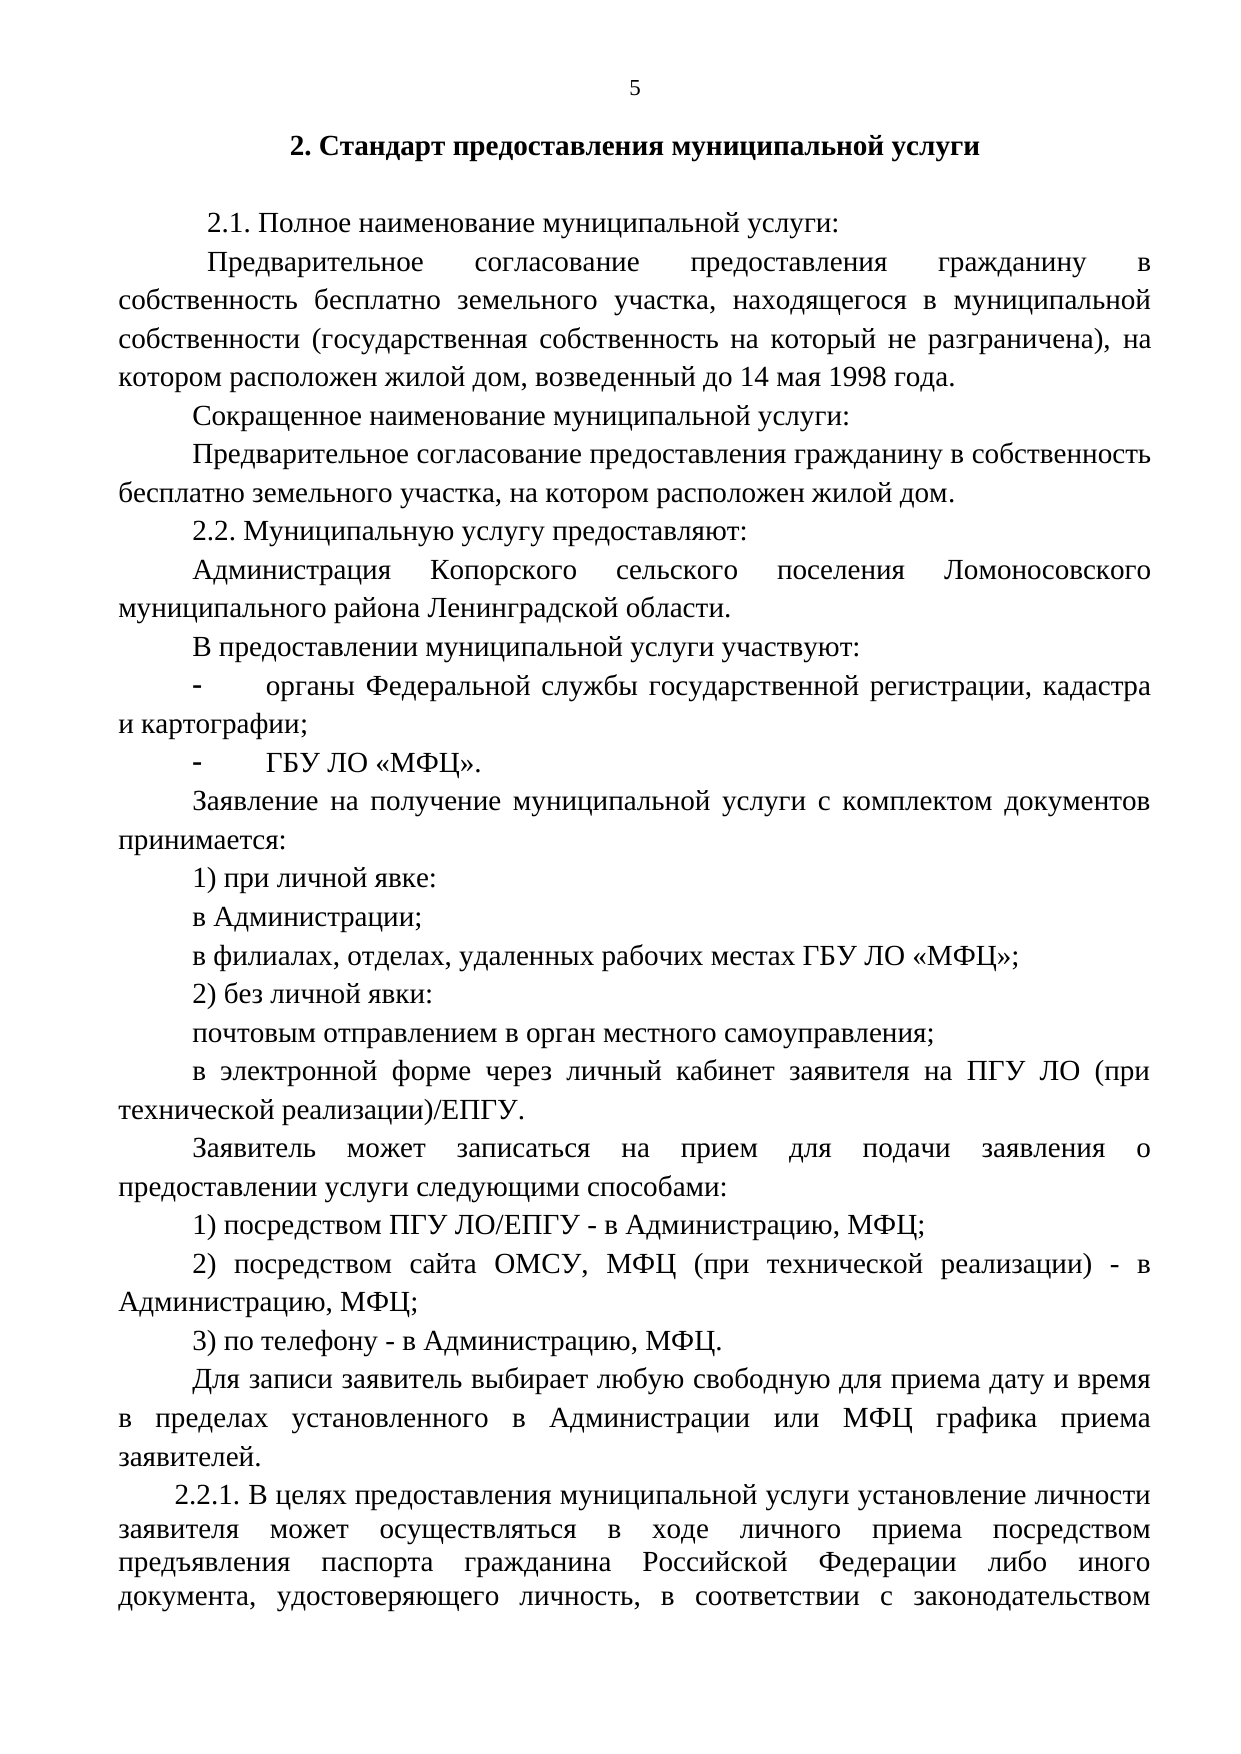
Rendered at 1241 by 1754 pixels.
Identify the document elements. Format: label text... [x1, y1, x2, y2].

text в филиалах, отделах, удаленных рабочих местах ГБУ ЛО «МФЦ»; [118, 938, 1152, 971]
text 2.2. Муниципальную услугу предоставляют: [118, 513, 1152, 547]
text Для записи заявитель выбирает любую свободную для приема дату и время в пределах установленного в Администрации или МФЦ графика приема заявителей. [118, 1362, 1152, 1472]
text Администрация Копорского сельского поселения Ломоносовского муниципального района Ленинградской области. [118, 552, 1152, 624]
text Сокращенное наименование муниципальной услуги: [118, 398, 1152, 431]
text 2. Стандарт предоставления муниципальной услуги [118, 128, 1152, 162]
text 2) без личной явки: [118, 976, 1152, 1010]
text 2.1. Полное наименование муниципальной услуги: [118, 205, 1152, 239]
text в электронной форме через личный кабинет заявителя на ПГУ ЛО (при технической реализации)/ЕПГУ. [118, 1053, 1152, 1125]
text Заявление на получение муниципальной услуги с комплектом документов принимается: [118, 783, 1152, 856]
text Предварительное согласование предоставления гражданину в собственность бесплатно земельного участка, находящегося в муниципальной собственности (государственная собственность на который не разграничена), на котором расположен жилой дом, возведенный до 14 мая 1998 года. [118, 244, 1152, 393]
text 1) при личной явке: [118, 861, 1152, 894]
list ГБУ ЛО «МФЦ». [118, 745, 1152, 778]
text 1) посредством ПГУ ЛО/ЕПГУ - в Администрацию, МФЦ; [118, 1207, 1152, 1241]
list органы Федеральной службы государственной регистрации, кадастра и картографии; [118, 668, 1152, 740]
text 3) по телефону - в Администрацию, МФЦ. [118, 1323, 1152, 1357]
text 2) посредством сайта ОМСУ, МФЦ (при технической реализации) - в Администрацию, МФЦ; [118, 1246, 1152, 1318]
text в Администрации; [118, 899, 1152, 933]
text почтовым отправлением в орган местного самоуправления; [118, 1015, 1152, 1048]
text В предоставлении муниципальной услуги участвуют: [118, 629, 1152, 663]
text Предварительное согласование предоставления гражданину в собственность бесплатно земельного участка, на котором расположен жилой дом. [118, 436, 1152, 508]
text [118, 1477, 1152, 1611]
text Заявитель может записаться на прием для подачи заявления о предоставлении услуги следующими способами: [118, 1130, 1152, 1202]
